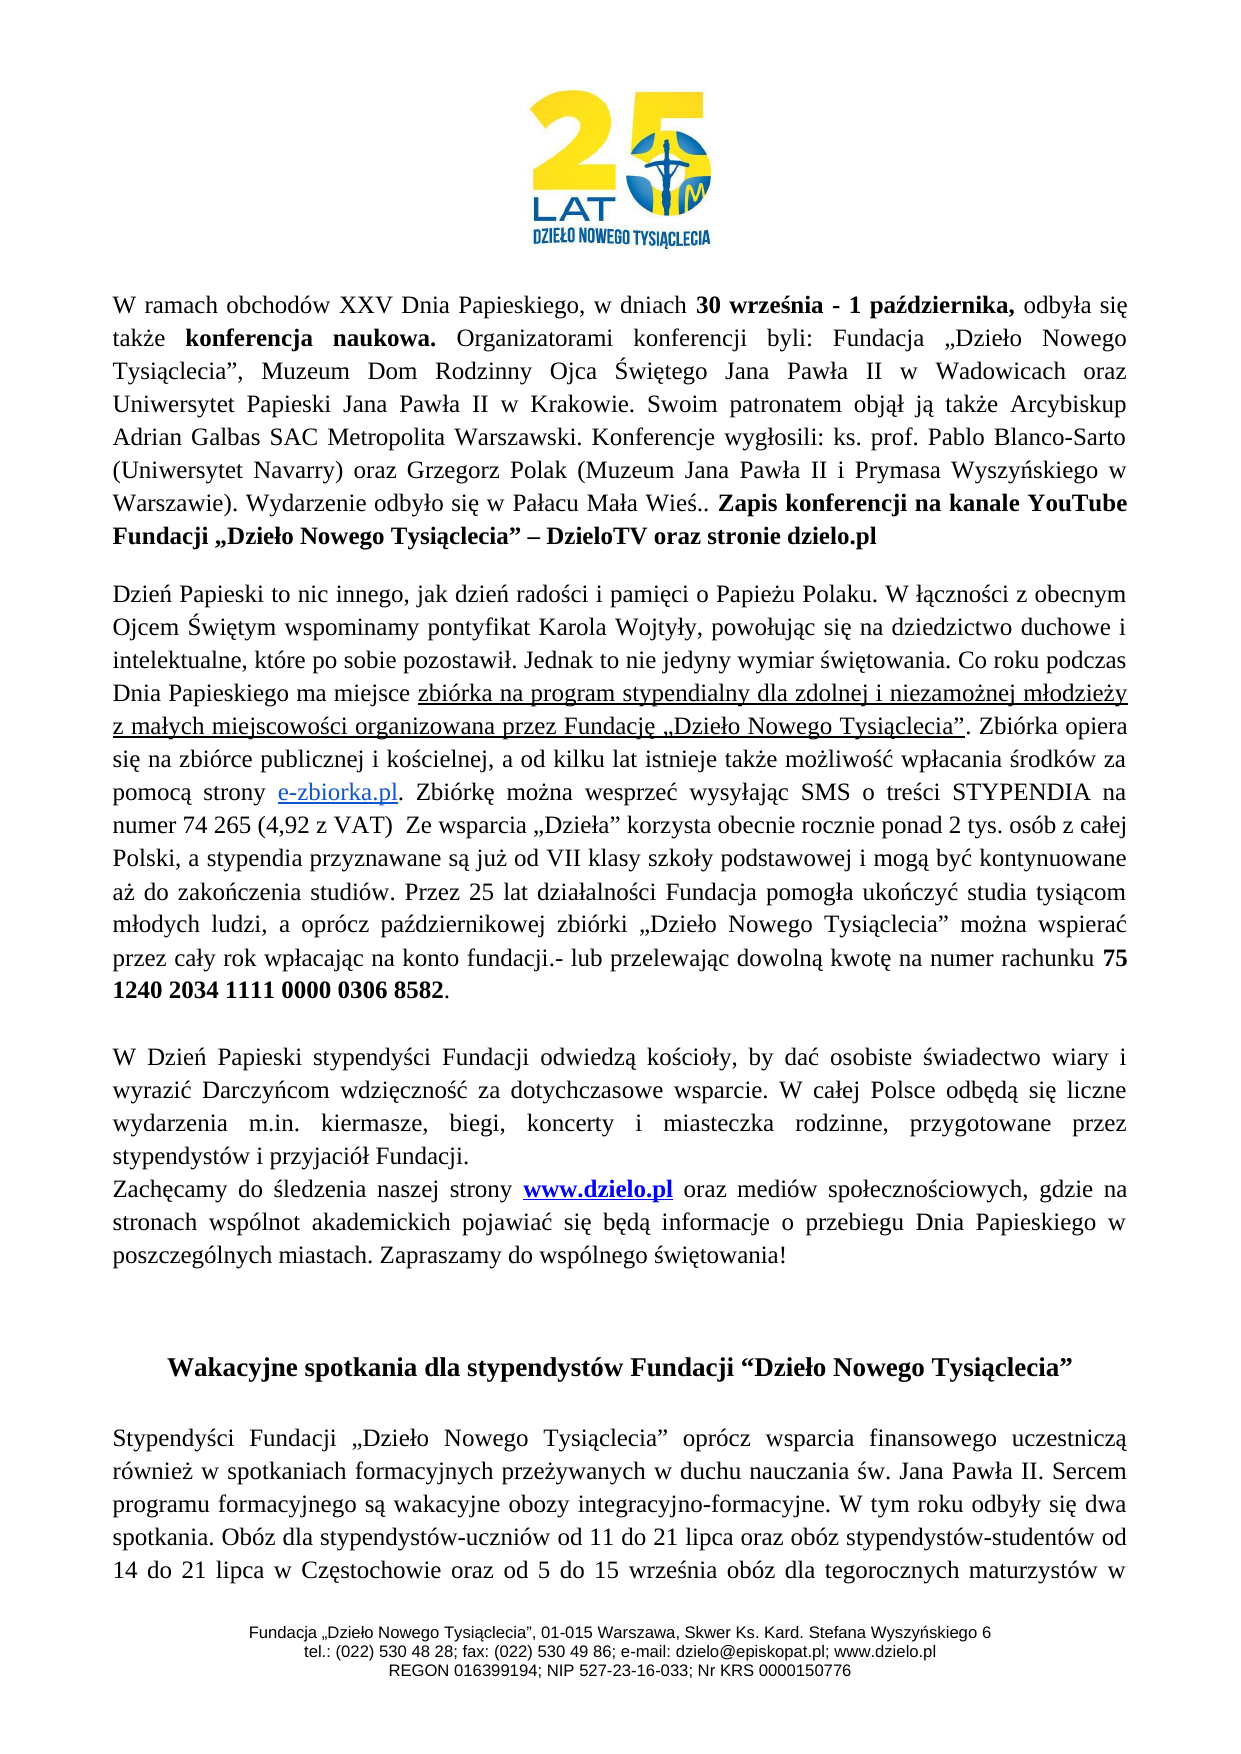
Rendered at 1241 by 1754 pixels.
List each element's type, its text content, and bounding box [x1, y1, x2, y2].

picture [504, 73, 736, 262]
text W Dzień Papieski stypendyści Fundacji odwiedzą kościoły, by dać osobiste świadectwo wiary i wyrazić Darczyńcom wdzięczność za dotychczasowe wsparcie. W całej Polsce odbędą się liczne wydarzenia m.in. kiermasze, biegi, koncerty i miasteczka rodzinne, przygotowane przez stypendystów i przyjaciół Fundacji. [112, 1042, 1128, 1169]
text Wakacyjne spotkania dla stypendystów Fundacji “Dzieło Nowego Tysiąclecia” [112, 1352, 1128, 1383]
text W ramach obchodów XXV Dnia Papieskiego, w dniach 30 września - 1 października, odbyła się także konferencja naukowa. Organizatorami konferencji byli: Fundacja „Dzieło Nowego Tysiąclecia”, Muzeum Dom Rodzinny Ojca Świętego Jana Pawła II w Wadowicach oraz Uniwersytet Papieski Jana Pawła II w Krakowie. Swoim patronatem objął ją także Arcybiskup Adrian Galbas SAC Metropolita Warszawski. Konferencje wygłosili: ks. prof. Pablo Blanco-Sarto (Uniwersytet Navarry) oraz Grzegorz Polak (Muzeum Jana Pawła II i Prymasa Wyszyńskiego w Warszawie). Wydarzenie odbyło się w Pałacu Mała Wieś.. Zapis konferencji na kanale YouTube Fundacji „Dzieło Nowego Tysiąclecia” – DzieloTV oraz stronie dzielo.pl [112, 290, 1128, 550]
text Zachęcamy do śledzenia naszej strony www.dzielo.pl oraz mediów społecznościowych, gdzie na stronach wspólnot akademickich pojawiać się będą informacje o przebiegu Dnia Papieskiego w poszczególnych miastach. Zapraszamy do wspólnego świętowania! [112, 1174, 1128, 1268]
text Dzień Papieski to nic innego, jak dzień radości i pamięci o Papieżu Polaku. W łączności z obecnym Ojcem Świętym wspominamy pontyfikat Karola Wojtyły, powołując się na dziedzictwo duchowe i intelektualne, które po sobie pozostawił. Jednak to nie jedyny wymiar świętowania. Co roku podczas Dnia Papieskiego ma miejsce zbiórka na program stypendialny dla zdolnej i niezamożnej młodzieży z małych miejscowości organizowana przez Fundację „Dzieło Nowego Tysiąclecia”. Zbiórka opiera się na zbiórce publicznej i kościelnej, a od kilku lat istnieje także możliwość wpłacania środków za pomocą strony e-zbiorka.pl. Zbiórkę można wesprzeć wysyłając SMS o treści STYPENDIA na numer 74 265 (4,92 z VAT) Ze wsparcia „Dzieła” korzysta obecnie rocznie ponad 2 tys. osób z całej Polski, a stypendia przyznawane są już od VII klasy szkoły podstawowej i mogą być kontynuowane aż do zakończenia studiów. Przez 25 lat działalności Fundacja pomogła ukończyć studia tysiącom młodych ludzi, a oprócz październikowej zbiórki „Dzieło Nowego Tysiąclecia” można wspierać przez cały rok wpłacając na konto fundacji.- lub przelewając dowolną kwotę na numer rachunku 75 1240 2034 1111 0000 0306 8582. [112, 579, 1128, 1004]
